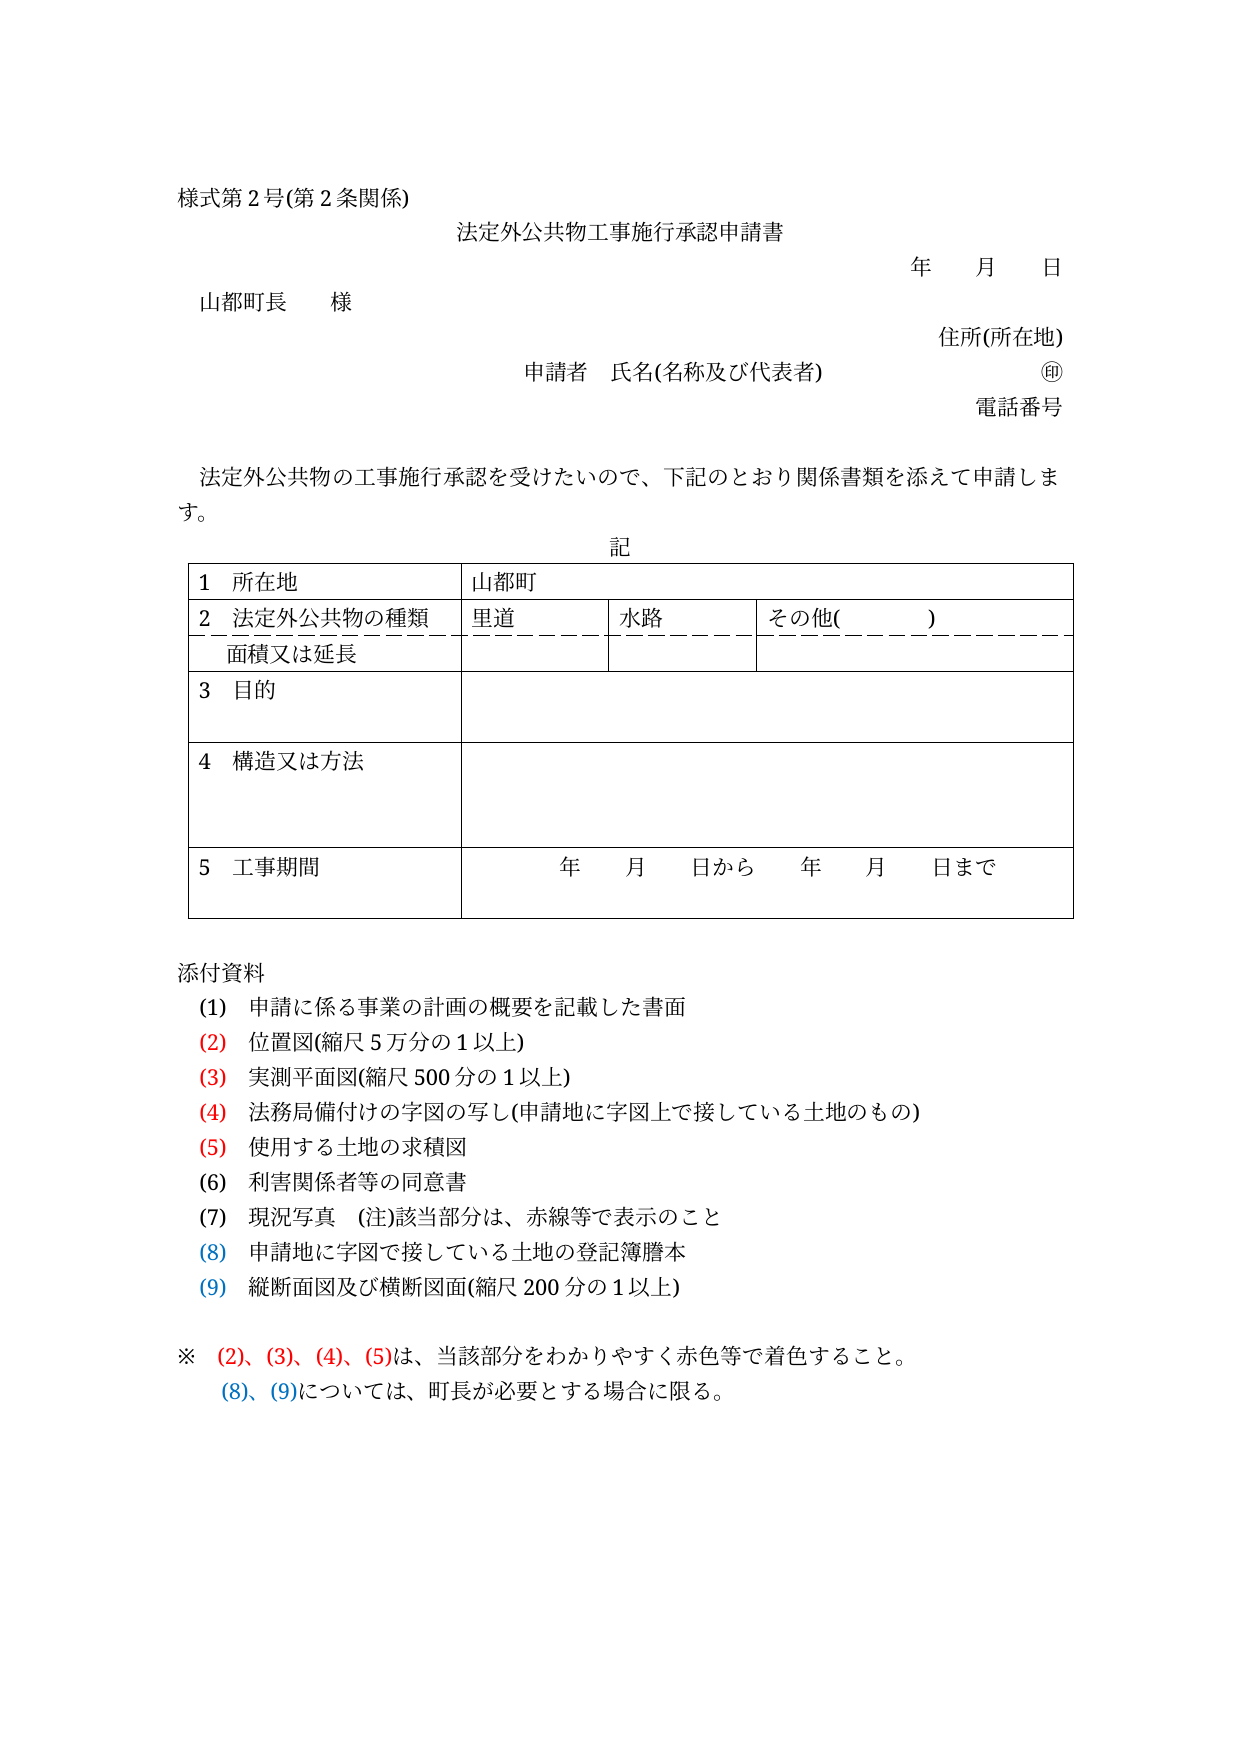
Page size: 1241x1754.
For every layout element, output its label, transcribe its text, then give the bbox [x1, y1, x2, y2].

text (7) 現況写真 (注)該当部分は、赤線等で表示のこと [177, 1198, 1063, 1233]
text 山都町長 様 [177, 284, 1063, 319]
table_cell その他( ) [757, 600, 1073, 635]
table_cell 年 月 日から 年 月 日まで [462, 848, 1073, 918]
text (4) 法務局備付けの字図の写し(申請地に字図上で接している土地のもの) [177, 1094, 1063, 1128]
table_cell [462, 635, 608, 671]
text ※ (2)、(3)、(4)、(5)は、当該部分をわかりやすく赤色等で着色すること。 [177, 1338, 1063, 1373]
table_cell 水路 [609, 600, 756, 635]
table_cell 3 目的 [189, 672, 461, 742]
subtitle 記 [177, 528, 1063, 563]
table_cell 里道 [462, 600, 608, 635]
text (1) 申請に係る事業の計画の概要を記載した書面 [177, 989, 1063, 1024]
text (2) 位置図(縮尺5万分の1以上) [177, 1024, 1063, 1059]
text 様式第2号(第2条関係) [177, 179, 1063, 214]
table_cell 4 構造又は方法 [189, 743, 461, 847]
table_cell [609, 635, 756, 671]
table_cell [462, 672, 1073, 742]
table_cell 2 法定外公共物の種類 [189, 600, 461, 635]
text (8)、(9)については、町長が必要とする場合に限る。 [177, 1373, 1063, 1408]
text 電話番号 [177, 388, 1063, 423]
table_header 1 所在地 [189, 564, 461, 599]
table_cell 面積又は延長 [189, 635, 461, 671]
text 法定外公共物の工事施行承認を受けたいので、下記のとおり関係書類を添えて申請します。 [177, 458, 1063, 528]
text (5) 使用する土地の求積図 [177, 1128, 1063, 1163]
table_cell [757, 635, 1073, 671]
text (9) 縦断面図及び横断図面(縮尺200分の1以上) [177, 1268, 1063, 1303]
text (3) 実測平面図(縮尺500分の1以上) [177, 1059, 1063, 1094]
text 法定外公共物工事施行承認申請書 [177, 214, 1063, 249]
text 添付資料 [177, 954, 1063, 989]
table_header 山都町 [462, 564, 1073, 599]
text 申請者 氏名(名称及び代表者) ㊞ [177, 353, 1063, 388]
text (6) 利害関係者等の同意書 [177, 1163, 1063, 1198]
table_cell [462, 743, 1073, 847]
text 年 月 日 [177, 249, 1063, 284]
text 住所(所在地) [177, 319, 1063, 353]
table_cell 5 工事期間 [189, 848, 461, 918]
text (8) 申請地に字図で接している土地の登記簿謄本 [177, 1233, 1063, 1268]
